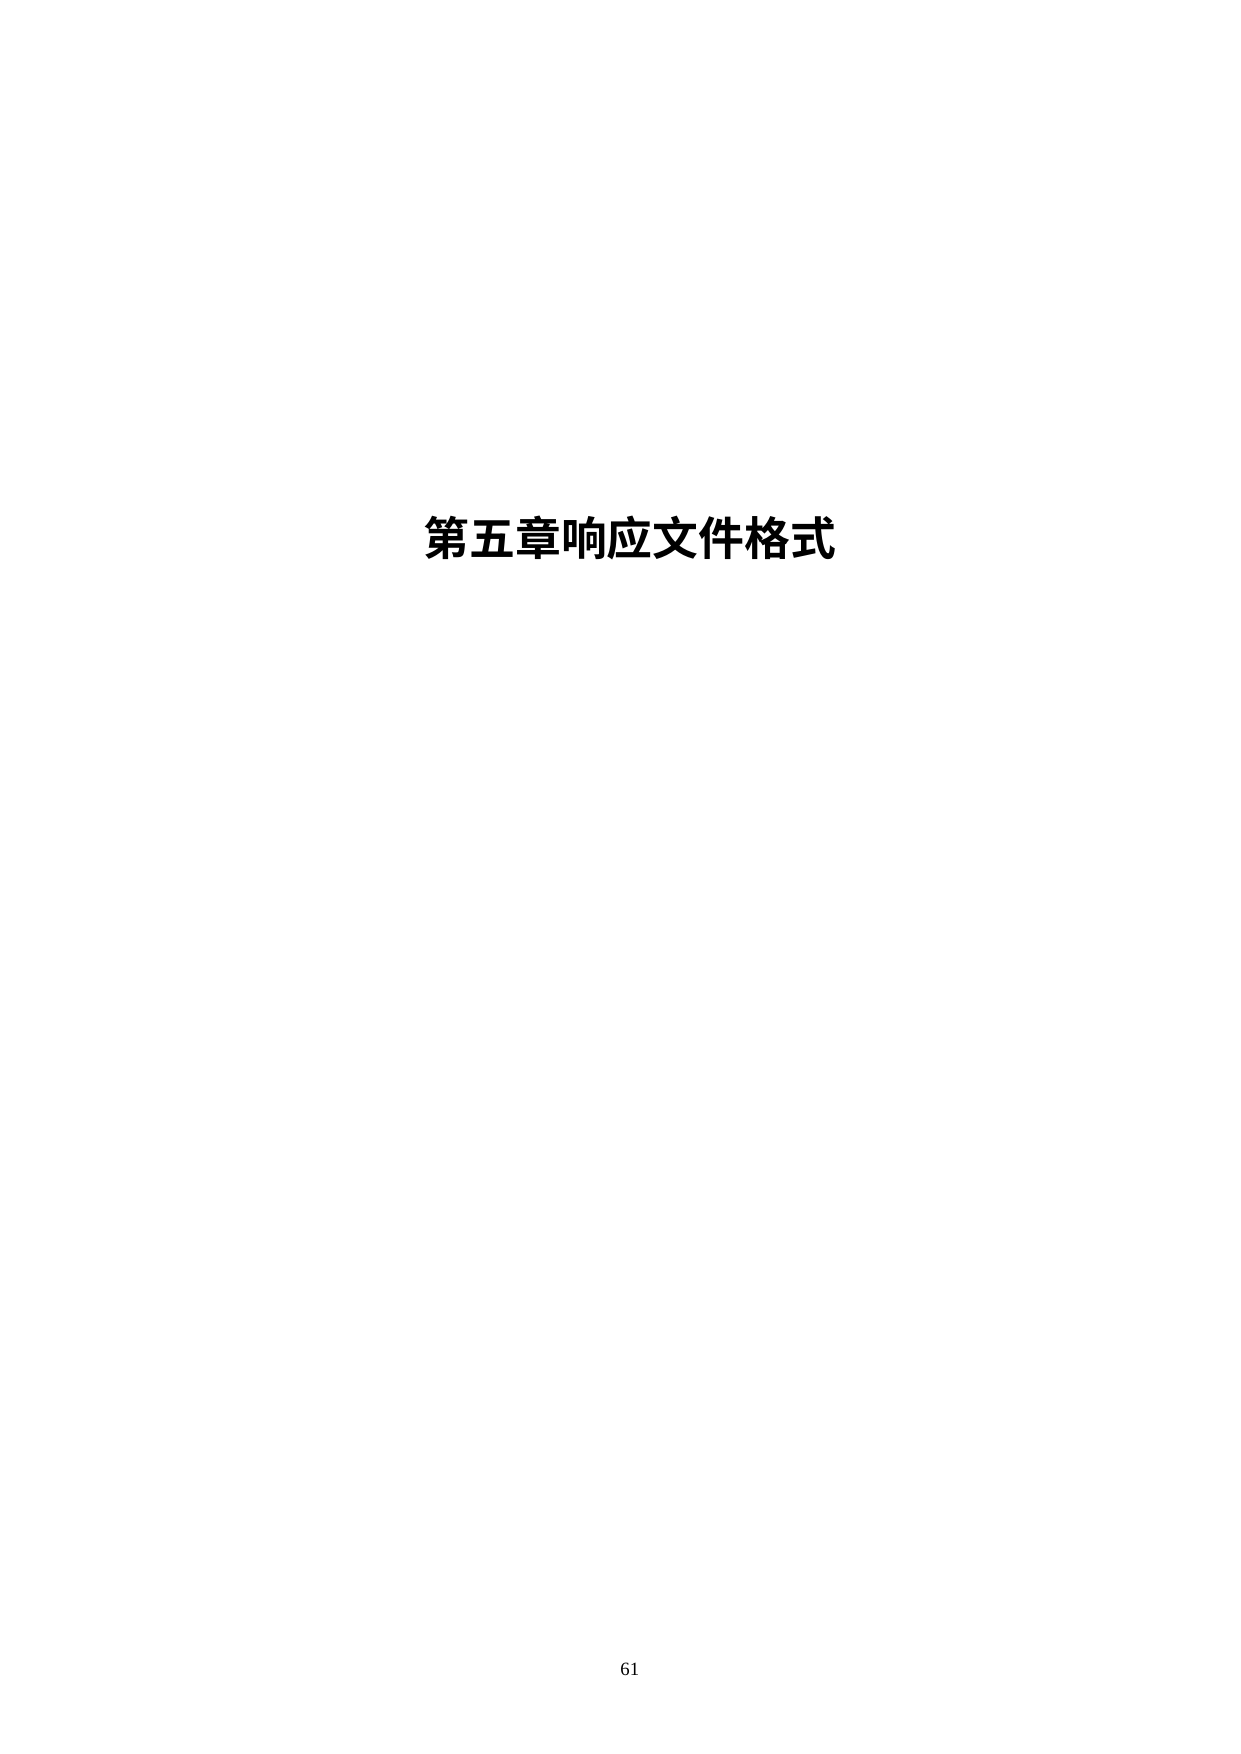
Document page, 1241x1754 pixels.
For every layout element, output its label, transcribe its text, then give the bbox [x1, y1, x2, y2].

subtitle 第五章响应文件格式 [175, 503, 1084, 569]
